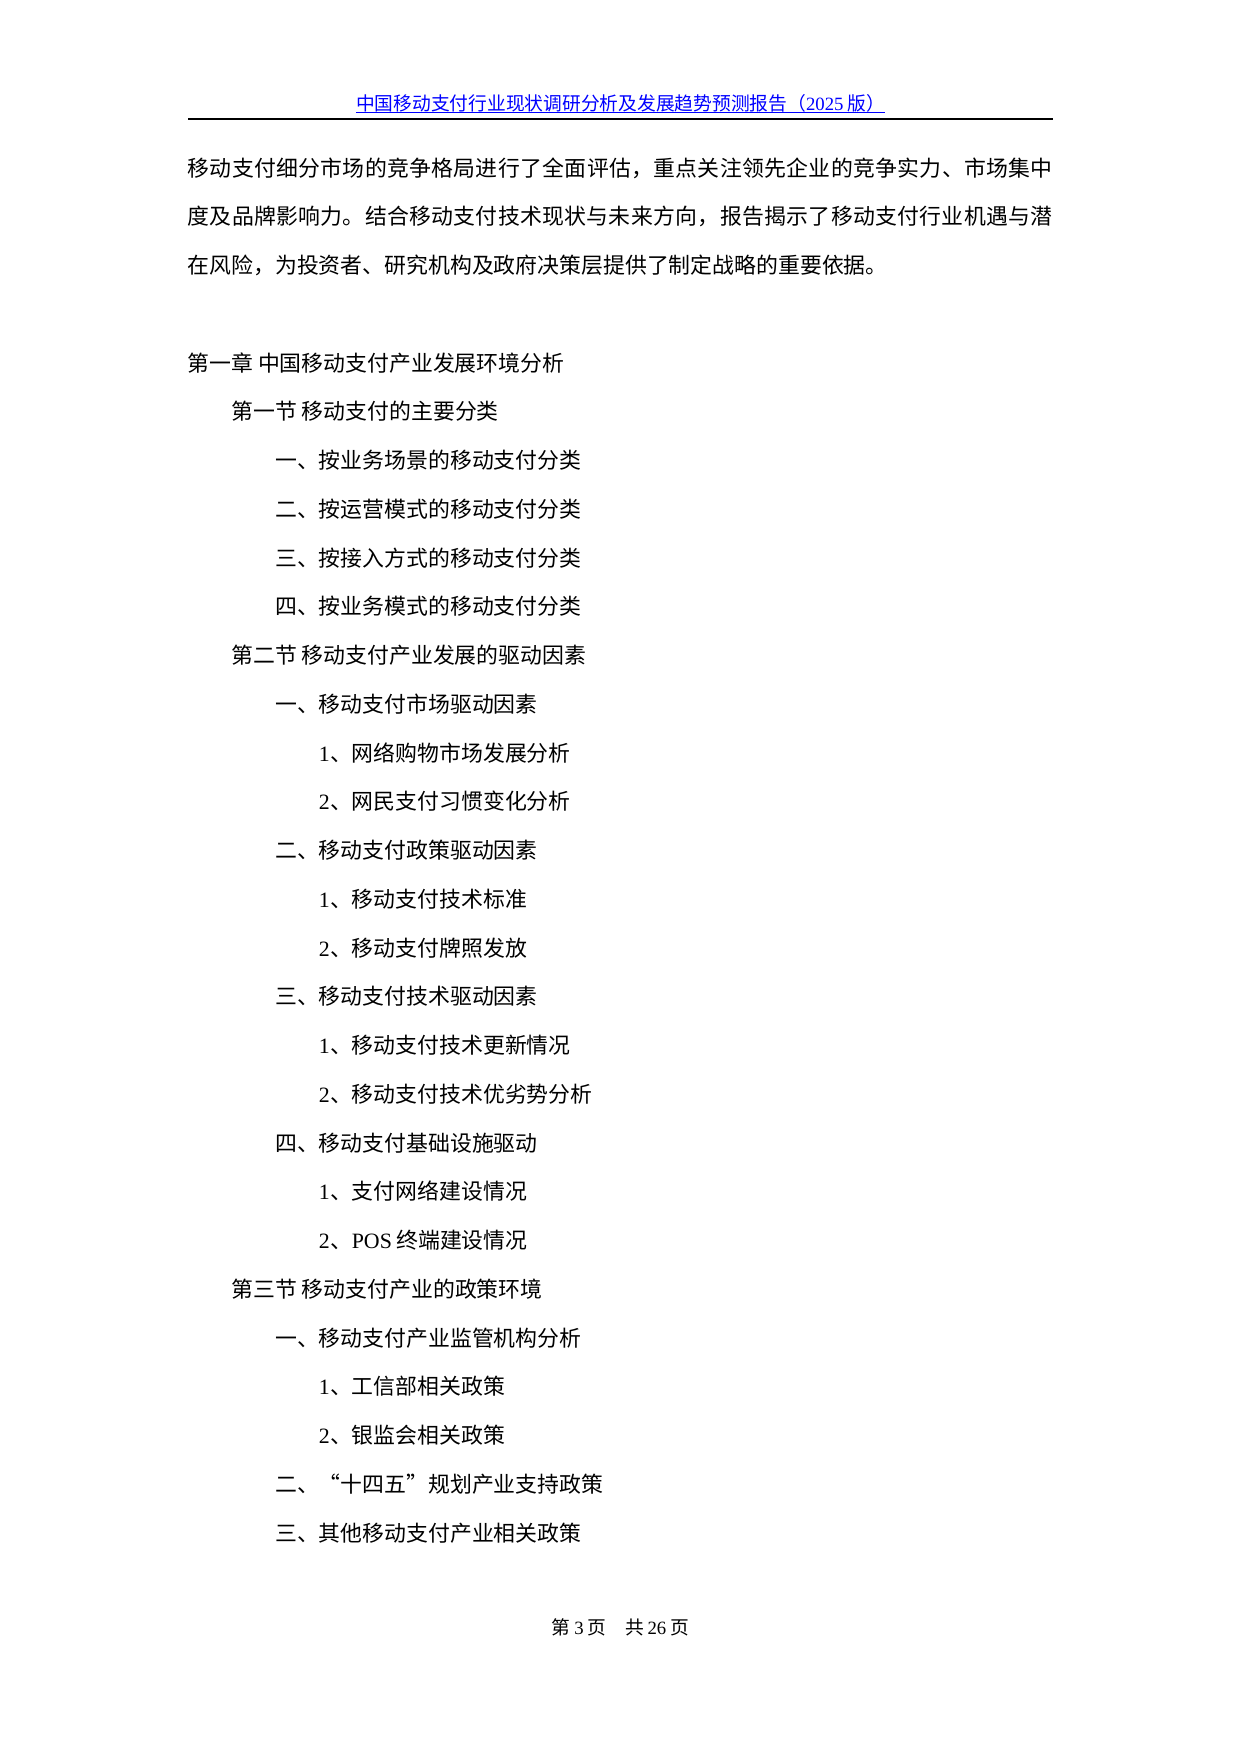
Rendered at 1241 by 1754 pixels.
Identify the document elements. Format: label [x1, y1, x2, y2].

text [187, 150, 1053, 1548]
